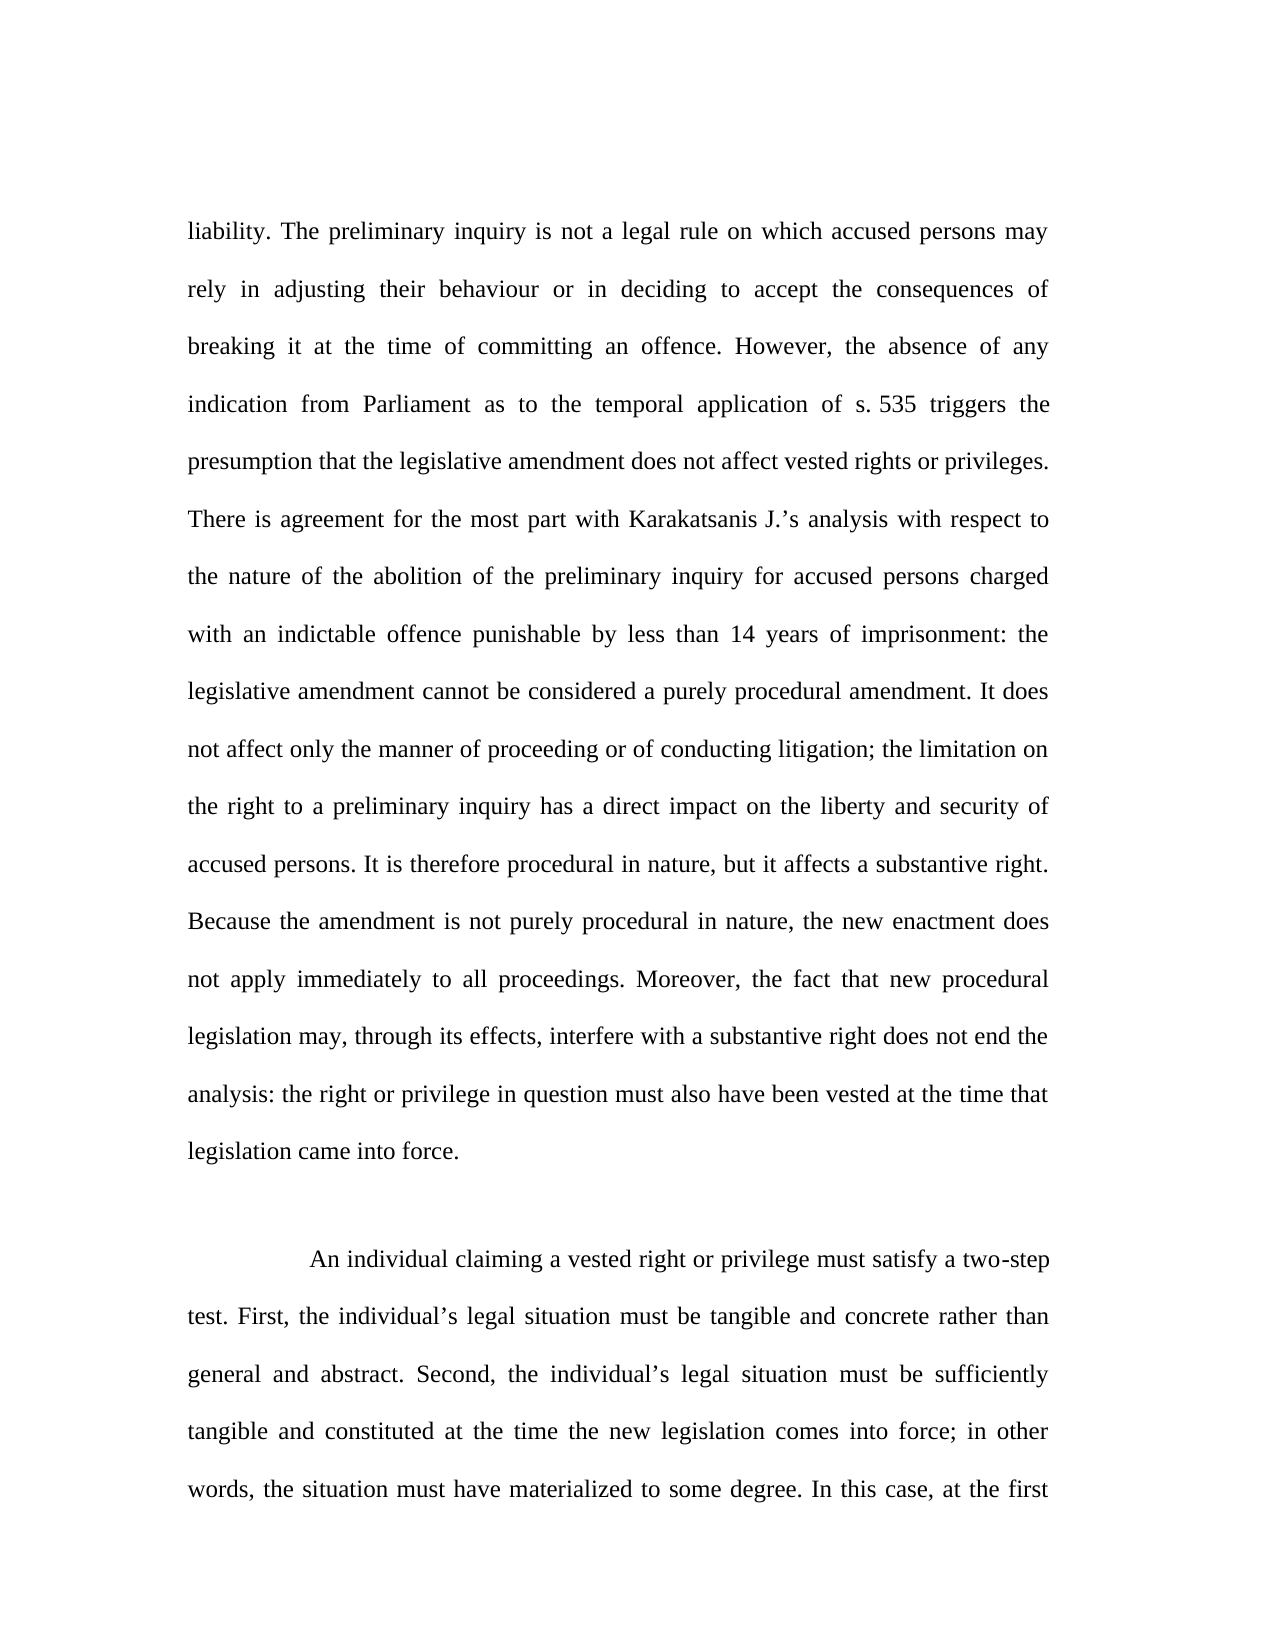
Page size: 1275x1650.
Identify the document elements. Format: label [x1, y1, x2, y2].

text [187, 1244, 1050, 1503]
text [187, 216, 1050, 1165]
